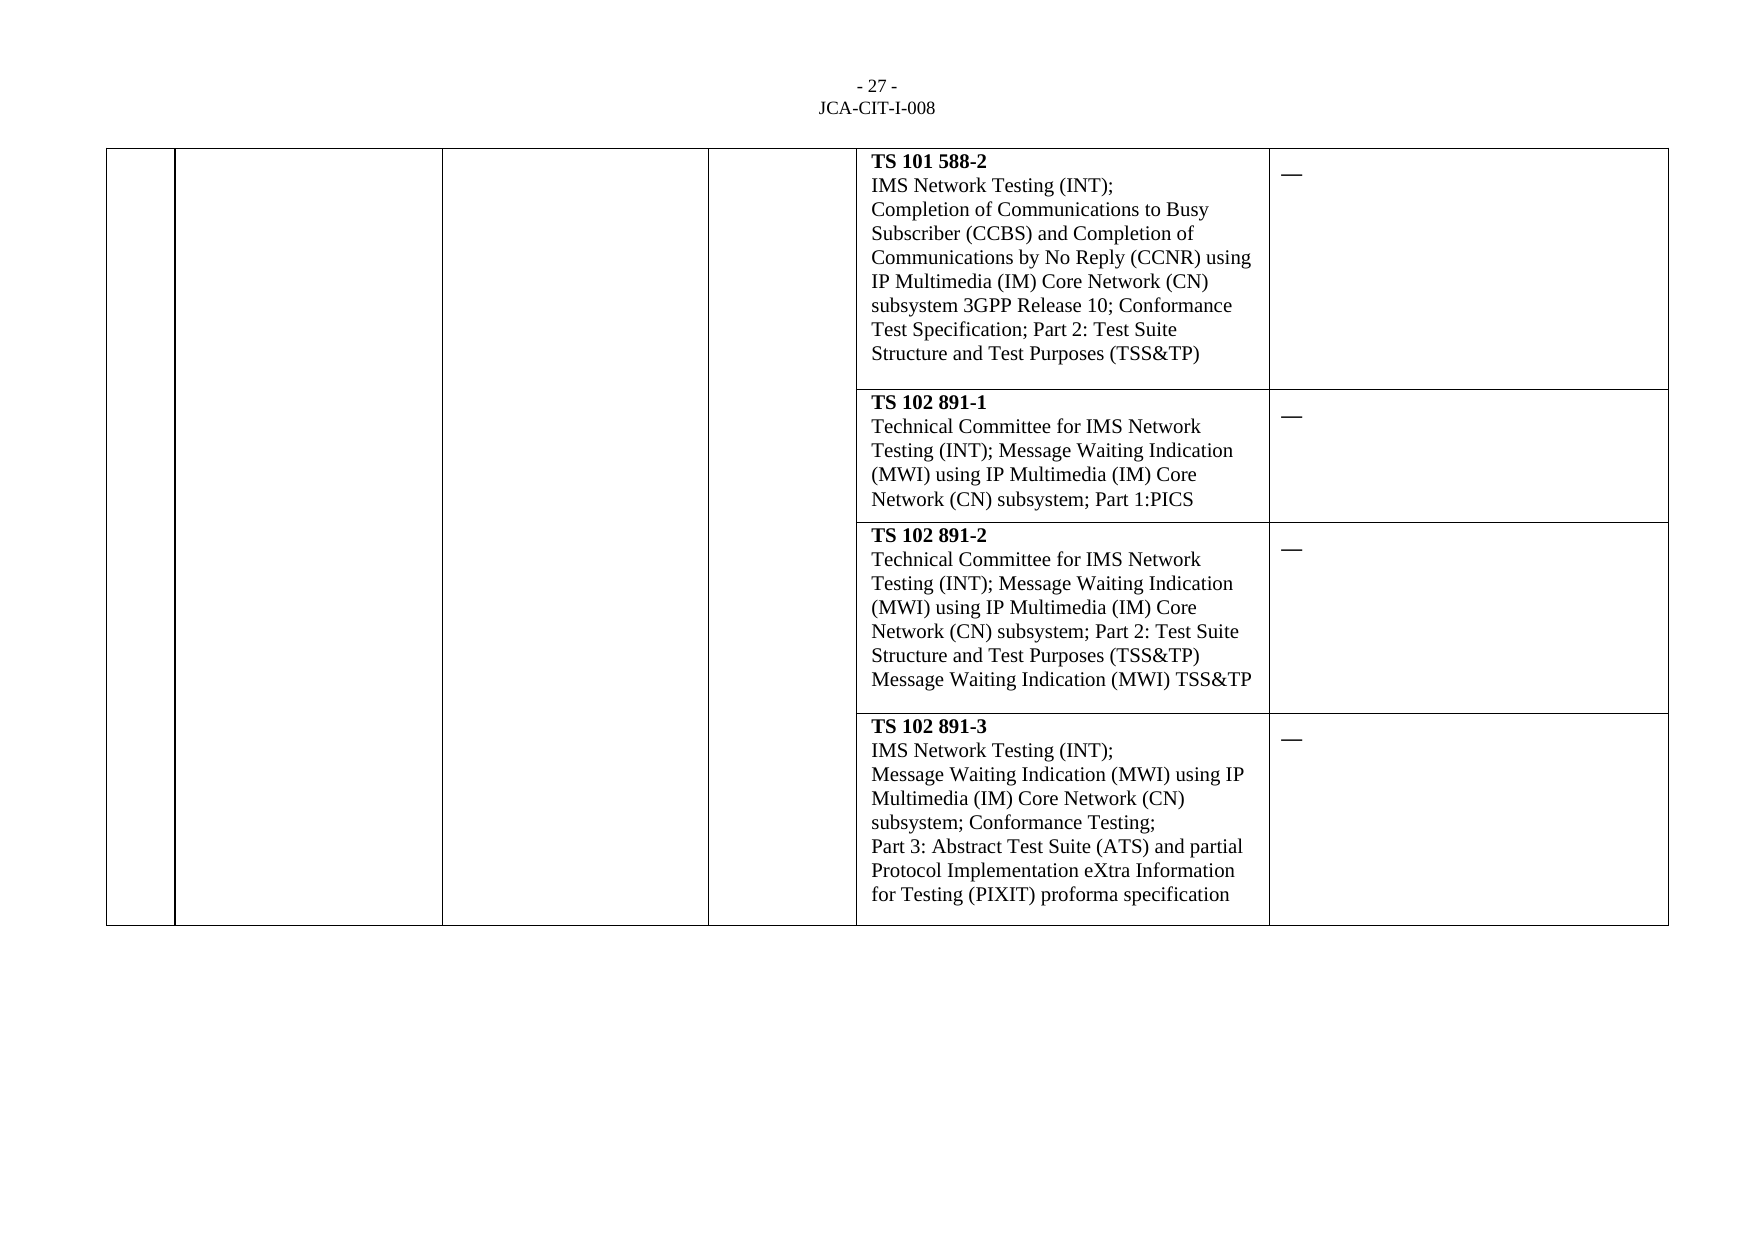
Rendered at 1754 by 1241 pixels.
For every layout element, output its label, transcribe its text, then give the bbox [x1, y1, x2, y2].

table_cell TS 102 891-3 IMS Network Testing (INT); Message Waiting Indication (MWI) using IP Multimedia (IM) Core Network (CN) subsystem; Conformance Testing; Part 3: Abstract Test Suite (ATS) and partial Protocol Implementation eXtra Information for Testing (PIXIT) proforma specification [857, 714, 1269, 925]
table_cell — [1270, 523, 1668, 713]
table_cell TS 101 588-2 IMS Network Testing (INT); Completion of Communications to Busy Subscriber (CCBS) and Completion of Communications by No Reply (CCNR) using IP Multimedia (IM) Core Network (CN) subsystem 3GPP Release 10; Conformance Test Specification; Part 2: Test Suite Structure and Test Purposes (TSS&TP) [857, 149, 1269, 389]
table_cell — [1270, 714, 1668, 925]
table_cell — [1270, 390, 1668, 522]
table_cell TS 102 891-2 Technical Committee for IMS Network Testing (INT); Message Waiting Indication (MWI) using IP Multimedia (IM) Core Network (CN) subsystem; Part 2: Test Suite Structure and Test Purposes (TSS&TP) Message Waiting Indication (MWI) TSS&TP [857, 523, 1269, 713]
table_cell TS 102 891-1 Technical Committee for IMS Network Testing (INT); Message Waiting Indication (MWI) using IP Multimedia (IM) Core Network (CN) subsystem; Part 1:PICS [857, 390, 1269, 522]
table_cell — [1270, 149, 1668, 389]
